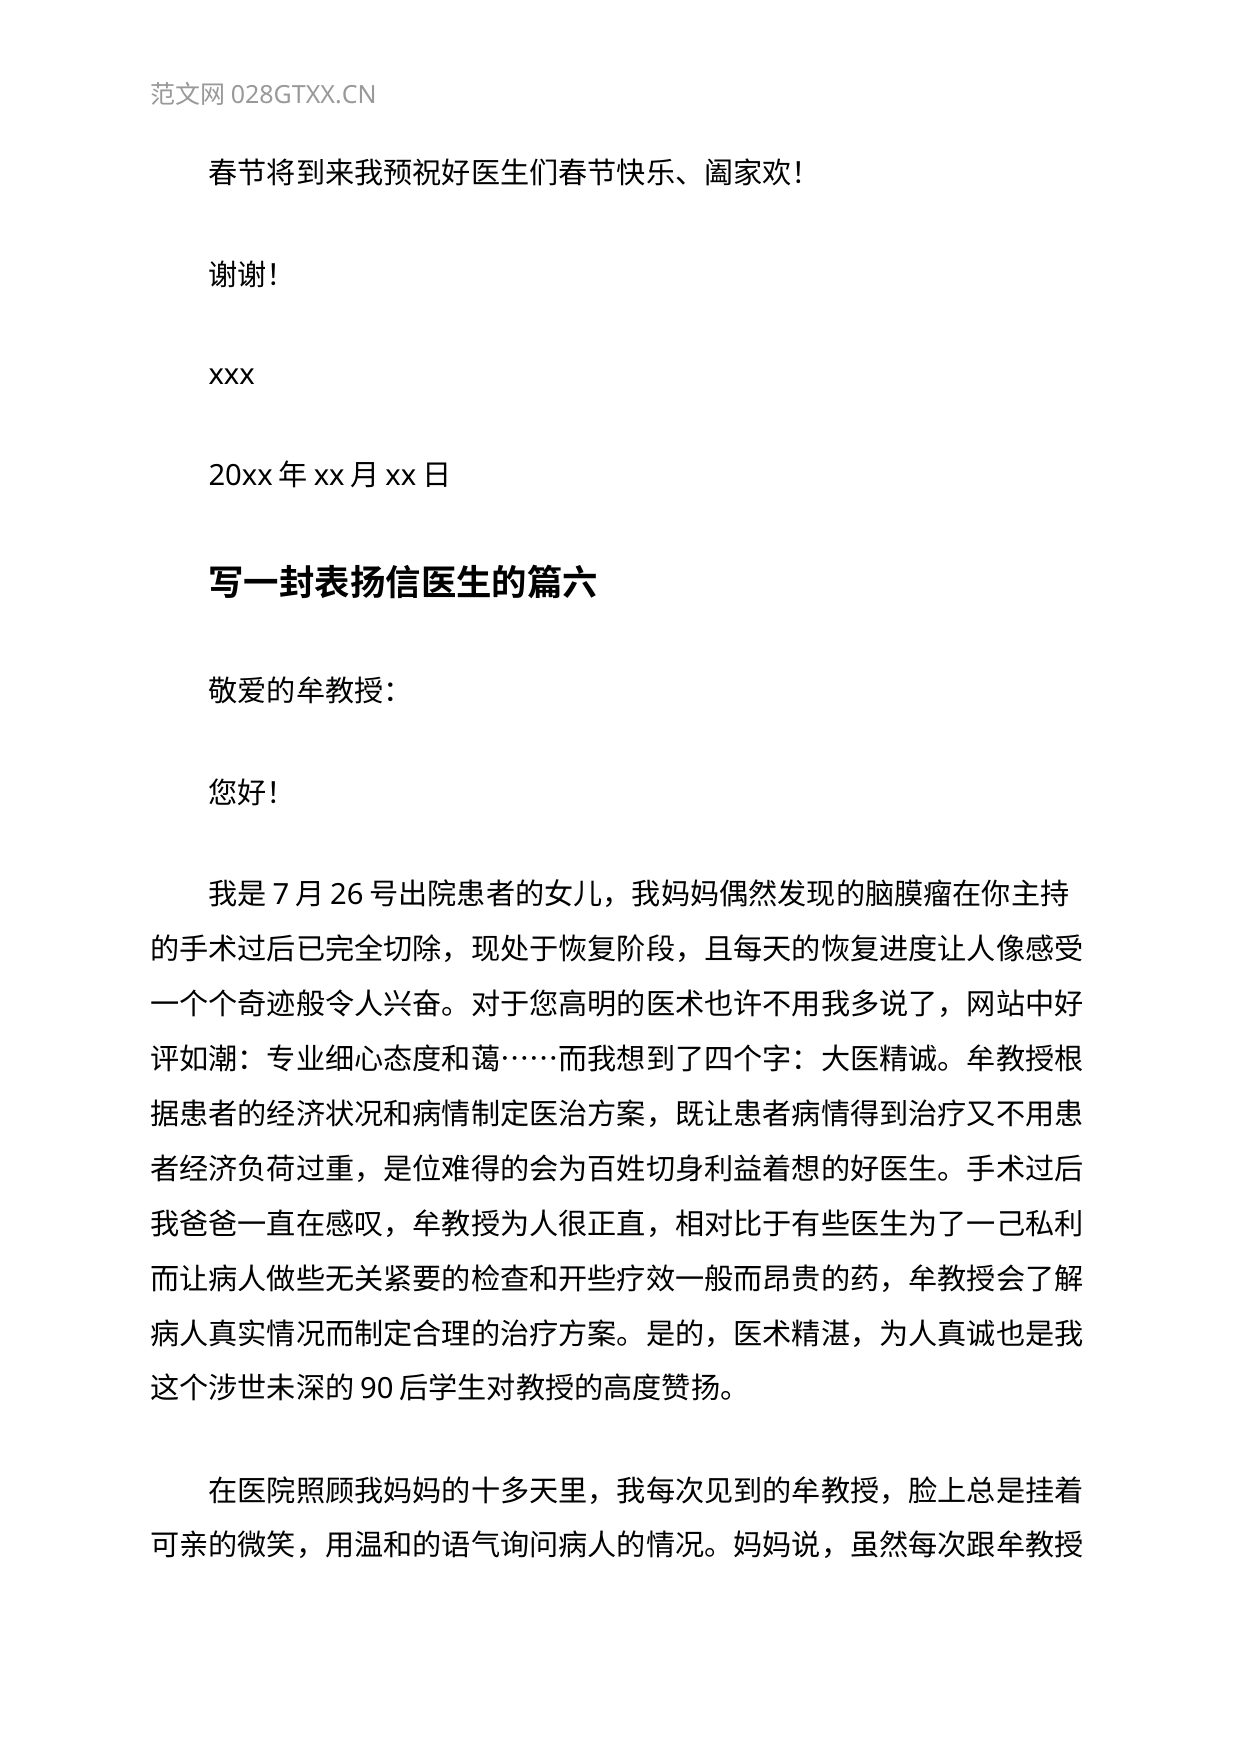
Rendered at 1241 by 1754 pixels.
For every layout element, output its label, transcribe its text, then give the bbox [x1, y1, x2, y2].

text 谢谢！ [150, 252, 1090, 294]
text 春节将到来我预祝好医生们春节快乐、阖家欢！ [150, 150, 1090, 192]
text 敬爱的牟教授： [150, 667, 1090, 710]
text 我是7月26号出院患者的女儿，我妈妈偶然发现的脑膜瘤在你主持的手术过后已完全切除，现处于恢复阶段，且每天的恢复进度让人像感受一个个奇迹般令人兴奋。对于您高明的医术也许不用我多说了，网站中好评如潮：专业细心态度和蔼……而我想到了四个字：大医精诚。牟教授根据患者的经济状况和病情制定医治方案，既让患者病情得到治疗又不用患者经济负荷过重，是位难得的会为百姓切身利益着想的好医生。手术过后我爸爸一直在感叹，牟教授为人很正直，相对比于有些医生为了一己私利而让病人做些无关紧要的检查和开些疗效一般而昂贵的药，牟教授会了解病人真实情况而制定合理的治疗方案。是的，医术精湛，为人真诚也是我这个涉世未深的90后学生对教授的高度赞扬。 [150, 871, 1090, 1407]
text xxx [150, 353, 1090, 393]
text 写一封表扬信医生的篇六 [150, 554, 1090, 605]
text 20xx年xx月xx日 [150, 452, 1090, 494]
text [150, 1467, 1090, 1564]
text 您好！ [150, 769, 1090, 811]
